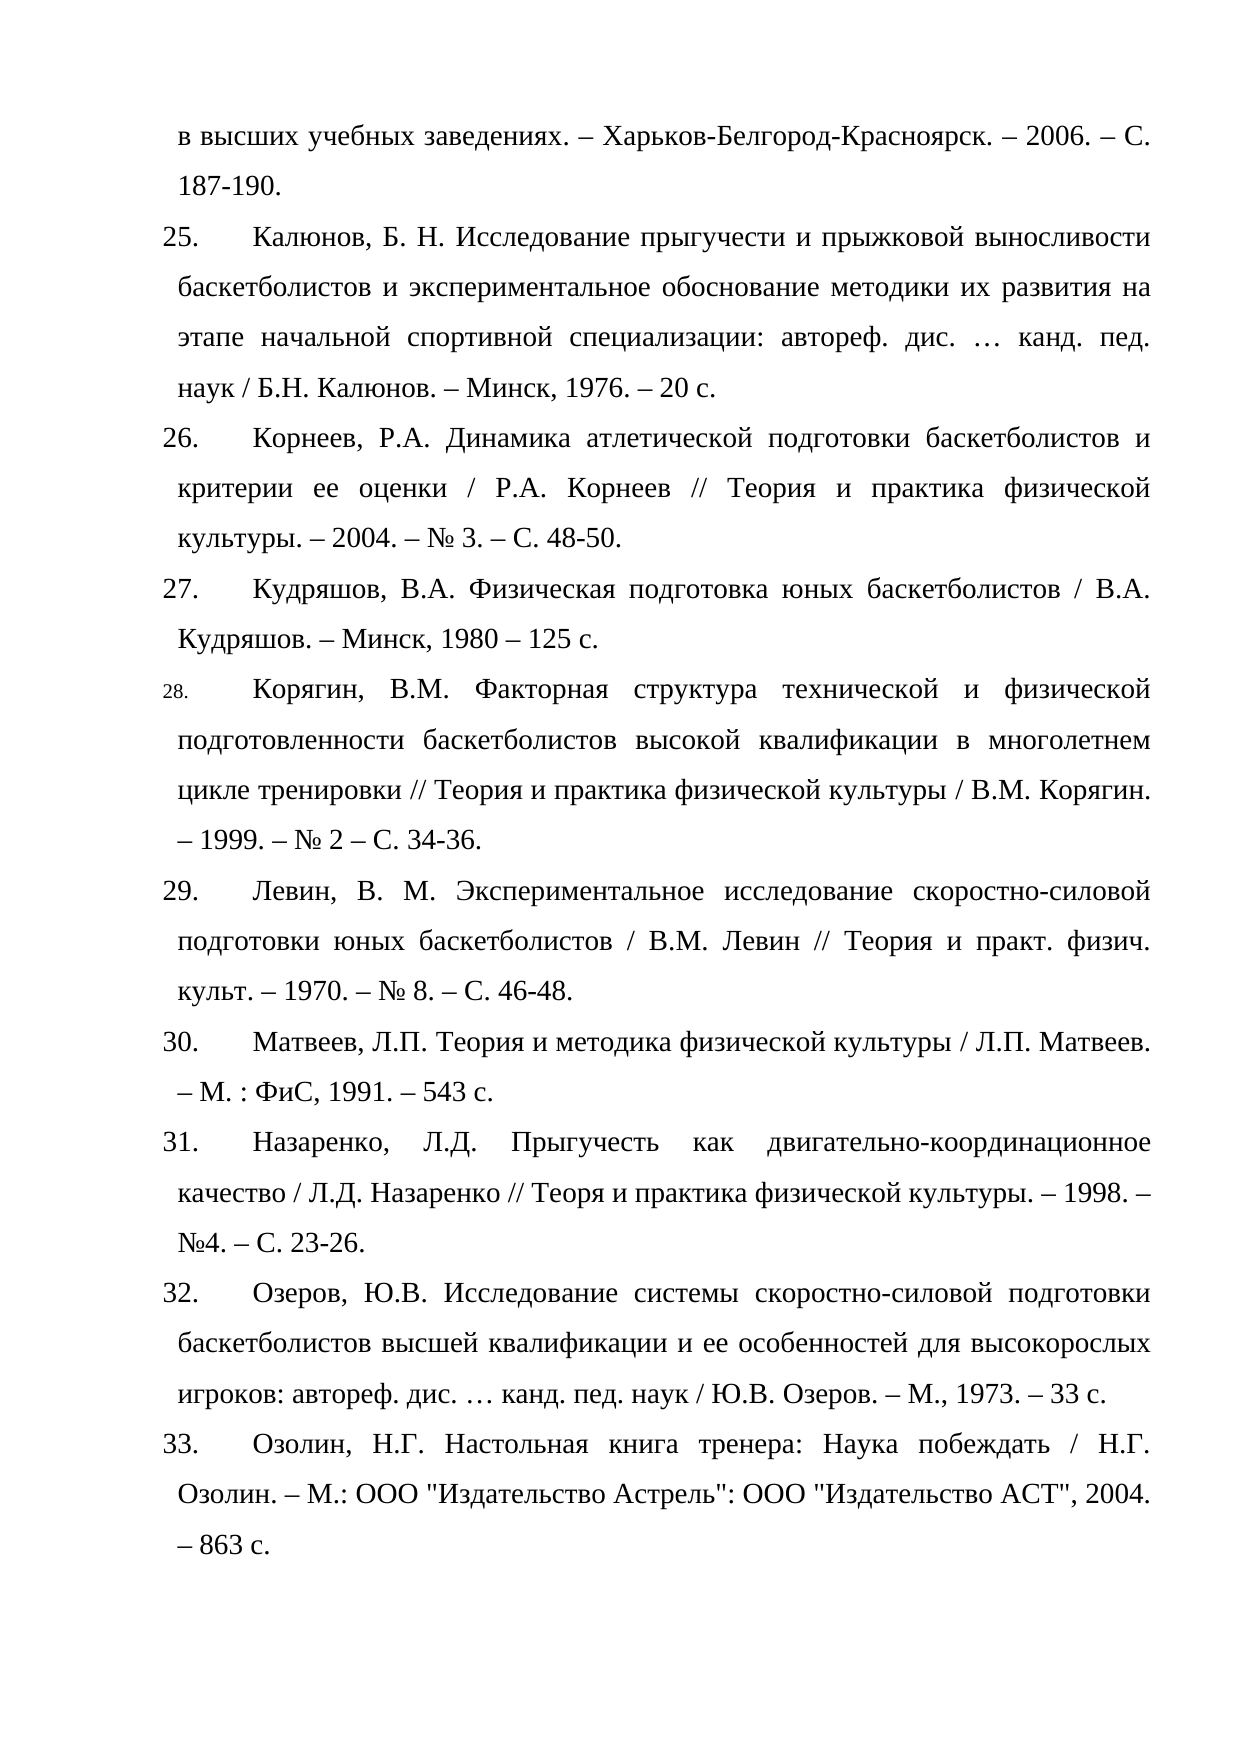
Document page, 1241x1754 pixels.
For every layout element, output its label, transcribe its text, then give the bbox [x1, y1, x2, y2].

list Левин, В. М. Экспериментальное исследование скоростно-силовой подготовки юных баскетболистов / В.М. Левин // Теория и практ. физич. культ. – 1970. – № 8. – С. 46-48. [162, 873, 1152, 1007]
list Корягин, В.М. Факторная структура технической и физической подготовленности баскетболистов высокой квалификации в многолетнем цикле тренировки // Теория и практика физической культуры / В.М. Корягин. – 1999. – № 2 – С. 34-36. [162, 672, 1152, 856]
list Озолин, Н.Г. Настольная книга тренера: Наука побеждать / Н.Г. Озолин. – М.: ООО "Издательство Астрель": ООО "Издательство АСТ", 2004. – 863 с. [162, 1426, 1152, 1560]
list Корнеев, Р.А. Динамика атлетической подготовки баскетболистов и критерии ее оценки / Р.А. Корнеев // Теория и практика физической культуры. – 2004. – № 3. – С. 48-50. [162, 420, 1152, 554]
list Назаренко, Л.Д. Прыгучесть как двигательно-координационное качество / Л.Д. Назаренко // Теоря и практика физической культуры. – 1998. – №4. – С. 23-26. [162, 1124, 1152, 1258]
list Матвеев, Л.П. Теория и методика физической культуры / Л.П. Матвеев. – М. : ФиС, 1991. – 543 с. [162, 1024, 1152, 1108]
list Калюнов, Б. Н. Исследование прыгучести и прыжковой выносливости баскетболистов и экспериментальное обоснование методики их развития на этапе начальной спортивной специализации: автореф. дис. … канд. пед. наук / Б.Н. Калюнов. – Минск, 1976. – 20 с. [162, 219, 1152, 403]
list Озеров, Ю.В. Исследование системы скоростно-силовой подготовки баскетболистов высшей квалификации и ее особенностей для высокорослых игроков: автореф. дис. … канд. пед. наук / Ю.В. Озеров. – М., 1973. – 33 с. [162, 1275, 1152, 1409]
list Кудряшов, В.А. Физическая подготовка юных баскетболистов / В.А. Кудряшов. – Минск, 1980 – 125 с. [162, 571, 1152, 655]
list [162, 118, 1152, 202]
